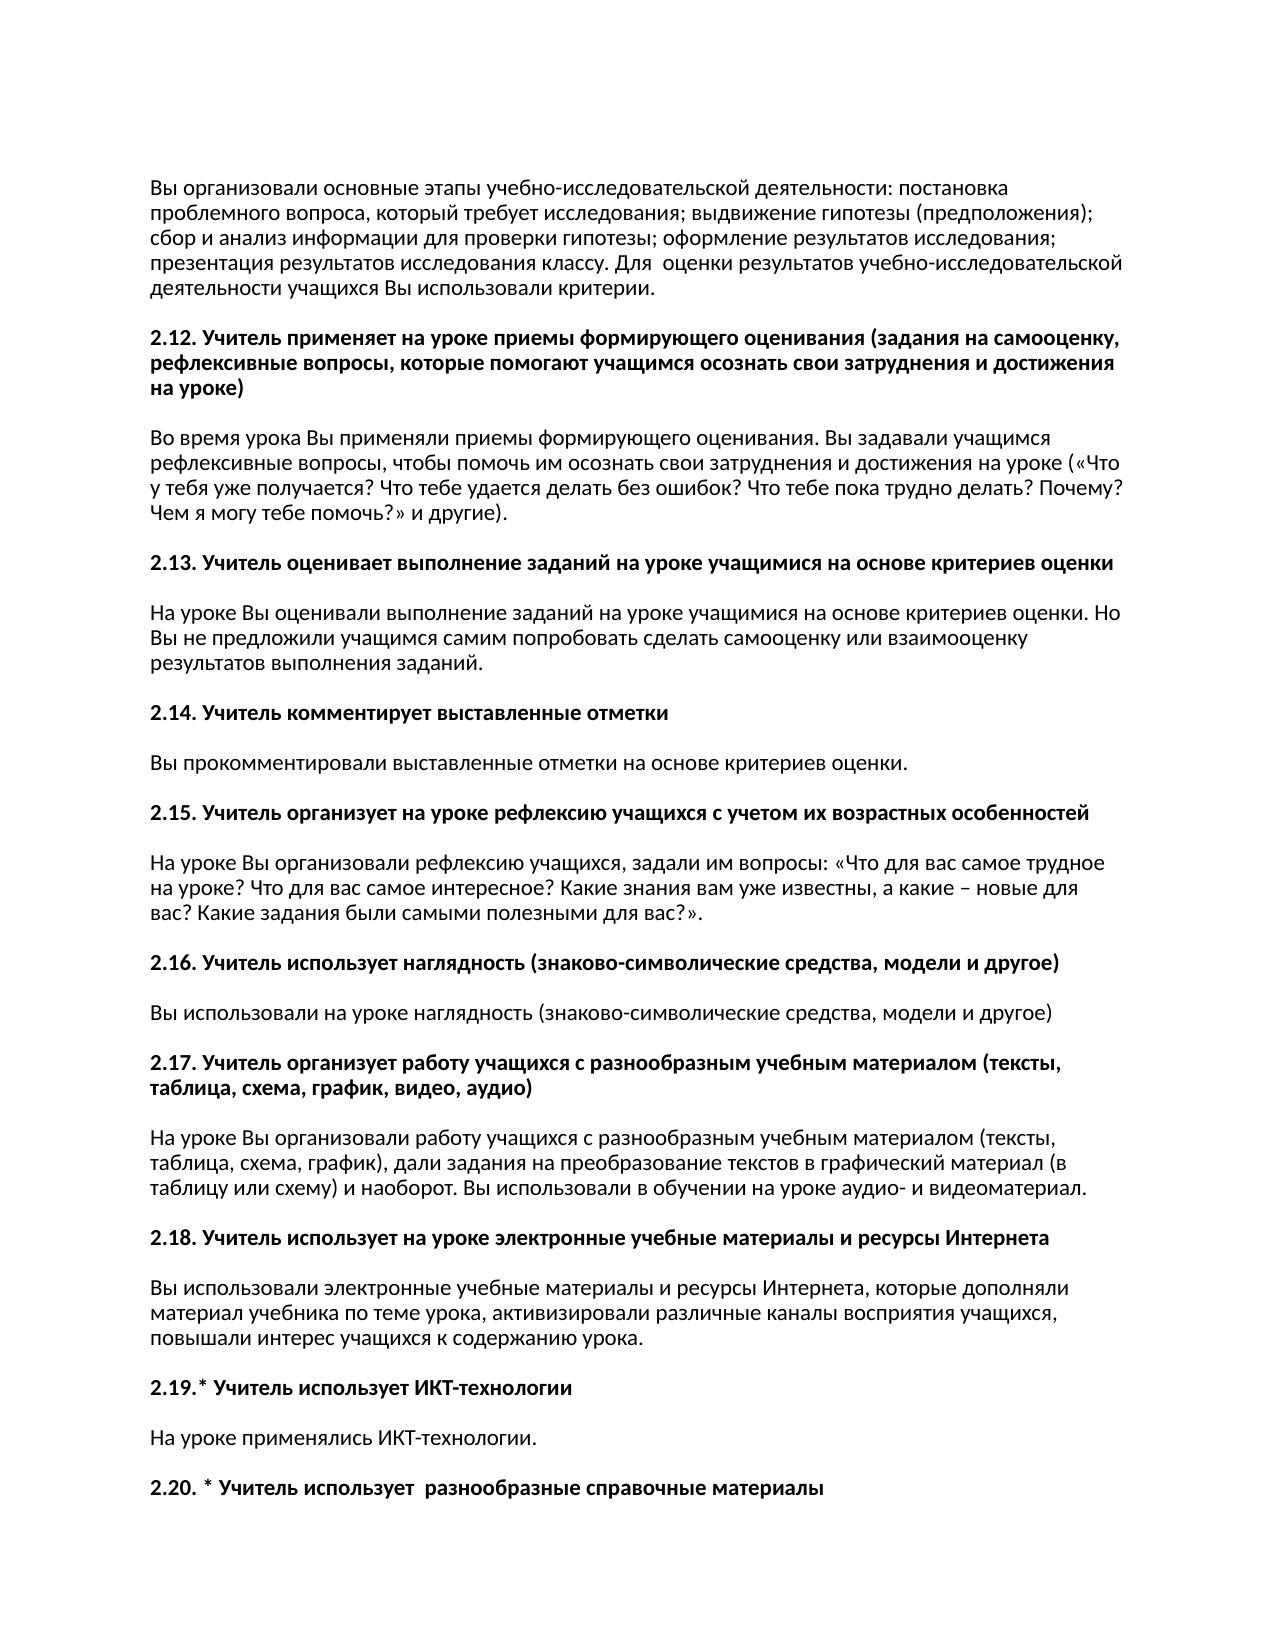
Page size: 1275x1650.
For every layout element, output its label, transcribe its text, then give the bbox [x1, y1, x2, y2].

text Во время урока Вы применяли приемы формирующего оценивания. Вы задавали учащимся рефлексивные вопросы, чтобы помочь им осознать свои затруднения и достижения на уроке («Что у тебя уже получается? Что тебе удается делать без ошибок? Что тебе пока трудно делать? Почему? Чем я могу тебе помочь?» и другие). [150, 425, 1125, 525]
text 2.17. Учитель организует работу учащихся с разнообразным учебным материалом (тексты, таблица, схема, график, видео, аудио) [150, 1050, 1125, 1100]
text Вы использовали электронные учебные материалы и ресурсы Интернета, которые дополняли материал учебника по теме урока, активизировали различные каналы восприятия учащихся, повышали интерес учащихся к содержанию урока. [150, 1275, 1125, 1350]
text 2.19.* Учитель использует ИКТ-технологии [150, 1375, 1125, 1400]
text 2.16. Учитель использует наглядность (знаково-символические средства, модели и другое) [150, 950, 1125, 975]
text 2.13. Учитель оценивает выполнение заданий на уроке учащимися на основе критериев оценки [150, 550, 1125, 575]
text 2.18. Учитель использует на уроке электронные учебные материалы и ресурсы Интернета [150, 1225, 1125, 1250]
text На уроке Вы оценивали выполнение заданий на уроке учащимися на основе критериев оценки. Но Вы не предложили учащимся самим попробовать сделать самооценку или взаимооценку результатов выполнения заданий. [150, 600, 1125, 675]
text На уроке Вы организовали работу учащихся с разнообразным учебным материалом (тексты, таблица, схема, график), дали задания на преобразование текстов в графический материал (в таблицу или схему) и наоборот. Вы использовали в обучении на уроке аудио- и видеоматериал. [150, 1125, 1125, 1200]
text Вы прокомментировали выставленные отметки на основе критериев оценки. [150, 750, 1125, 775]
text 2.15. Учитель организует на уроке рефлексию учащихся с учетом их возрастных особенностей [150, 800, 1125, 825]
text 2.14. Учитель комментирует выставленные отметки [150, 700, 1125, 725]
text Вы использовали на уроке наглядность (знаково-символические средства, модели и другое) [150, 1000, 1125, 1025]
text На уроке применялись ИКТ-технологии. [150, 1425, 1125, 1450]
text На уроке Вы организовали рефлексию учащихся, задали им вопросы: «Что для вас самое трудное на уроке? Что для вас самое интересное? Какие знания вам уже известны, а какие – новые для вас? Какие задания были самыми полезными для вас?». [150, 850, 1125, 925]
text Вы организовали основные этапы учебно-исследовательской деятельности: постановка проблемного вопроса, который требует исследования; выдвижение гипотезы (предположения); сбор и анализ информации для проверки гипотезы; оформление результатов исследования; презентация результатов исследования классу. Для оценки результатов учебно-исследовательской деятельности учащихся Вы использовали критерии. [150, 175, 1125, 300]
text 2.12. Учитель применяет на уроке приемы формирующего оценивания (задания на самооценку, рефлексивные вопросы, которые помогают учащимся осознать свои затруднения и достижения на уроке) [150, 325, 1125, 400]
text 2.20. * Учитель использует разнообразные справочные материалы [150, 1475, 1125, 1500]
